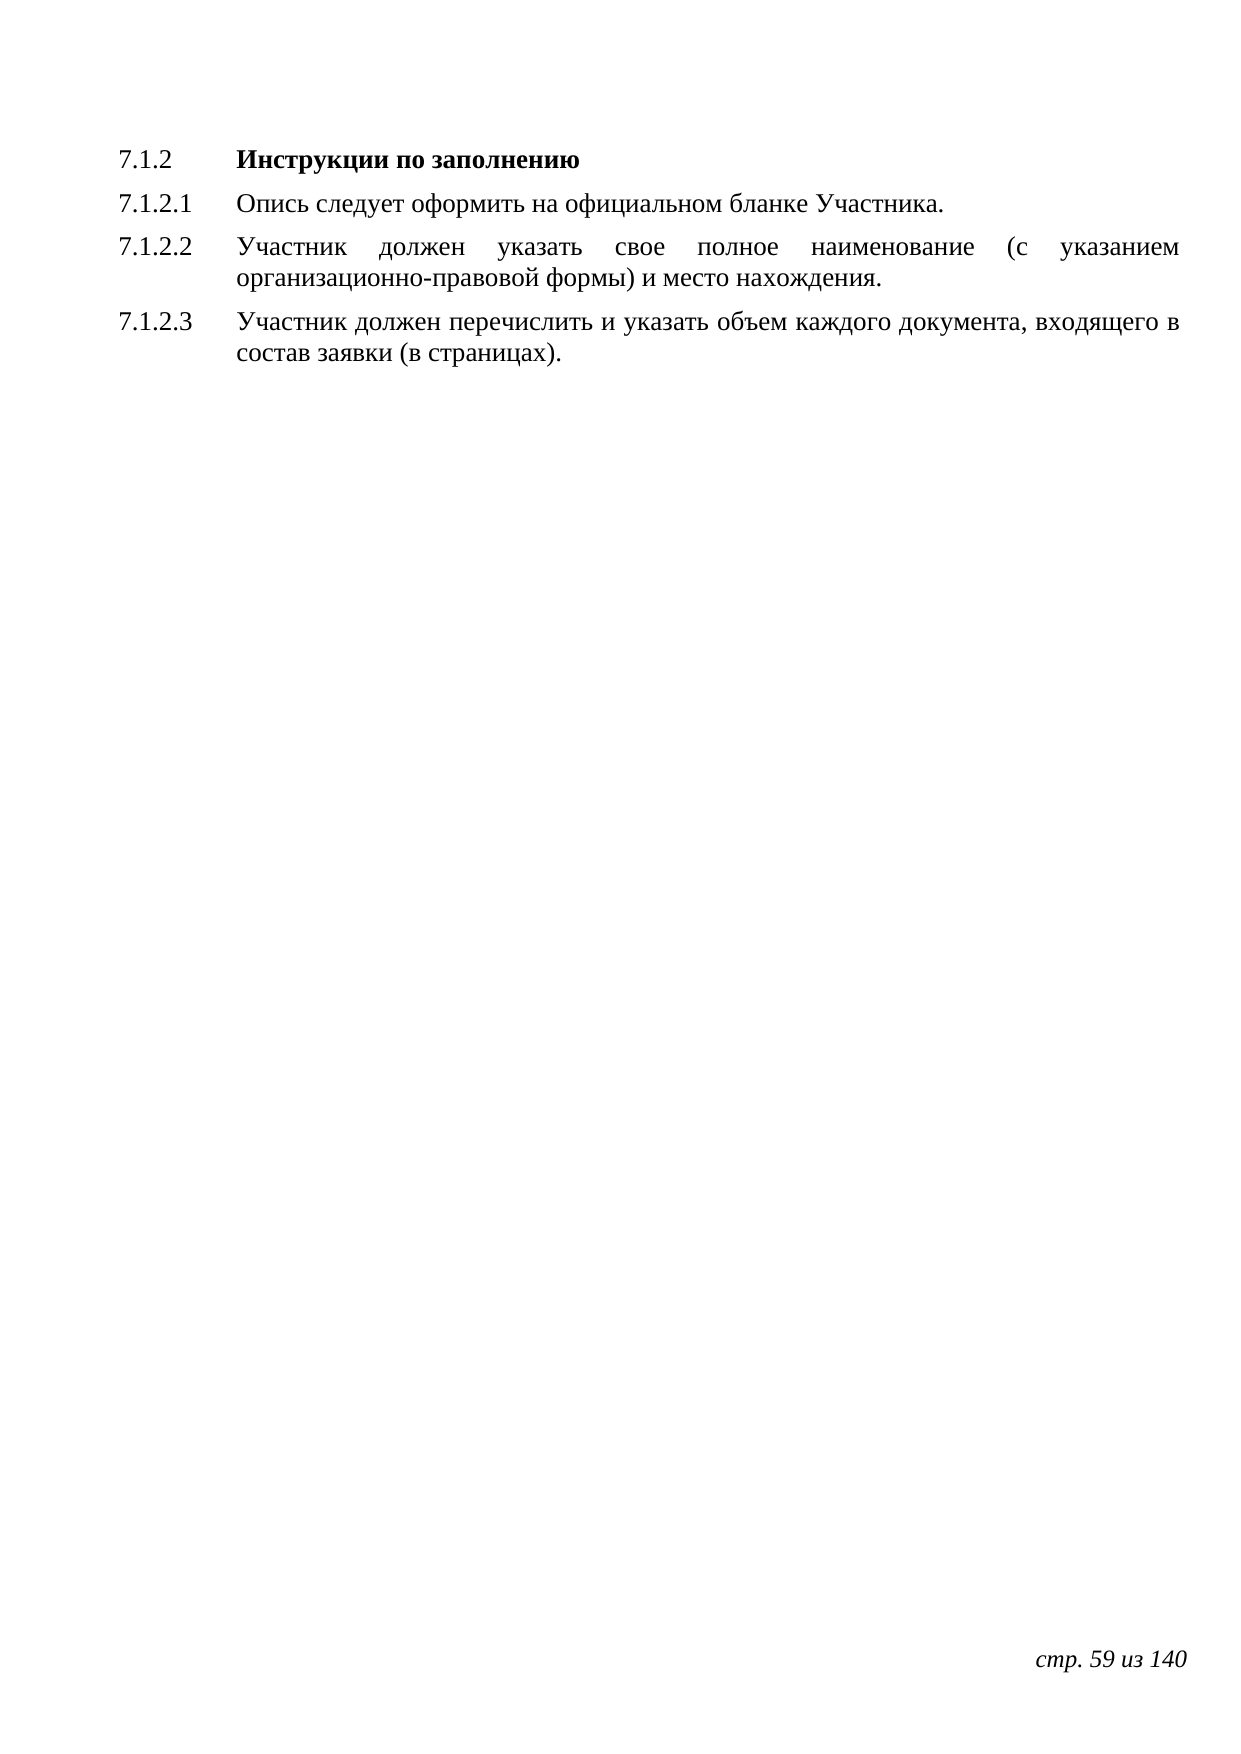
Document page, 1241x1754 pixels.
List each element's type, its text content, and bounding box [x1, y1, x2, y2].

list Опись следует оформить на официальном бланке Участника. [118, 187, 1181, 218]
list Участник должен перечислить и указать объем каждого документа, входящего в состав заявки (в страницах). [118, 305, 1181, 367]
list Участник должен указать свое полное наименование (с указанием организационно-правовой формы) и место нахождения. [118, 230, 1181, 293]
list Инструкции по заполнению [118, 143, 1181, 174]
